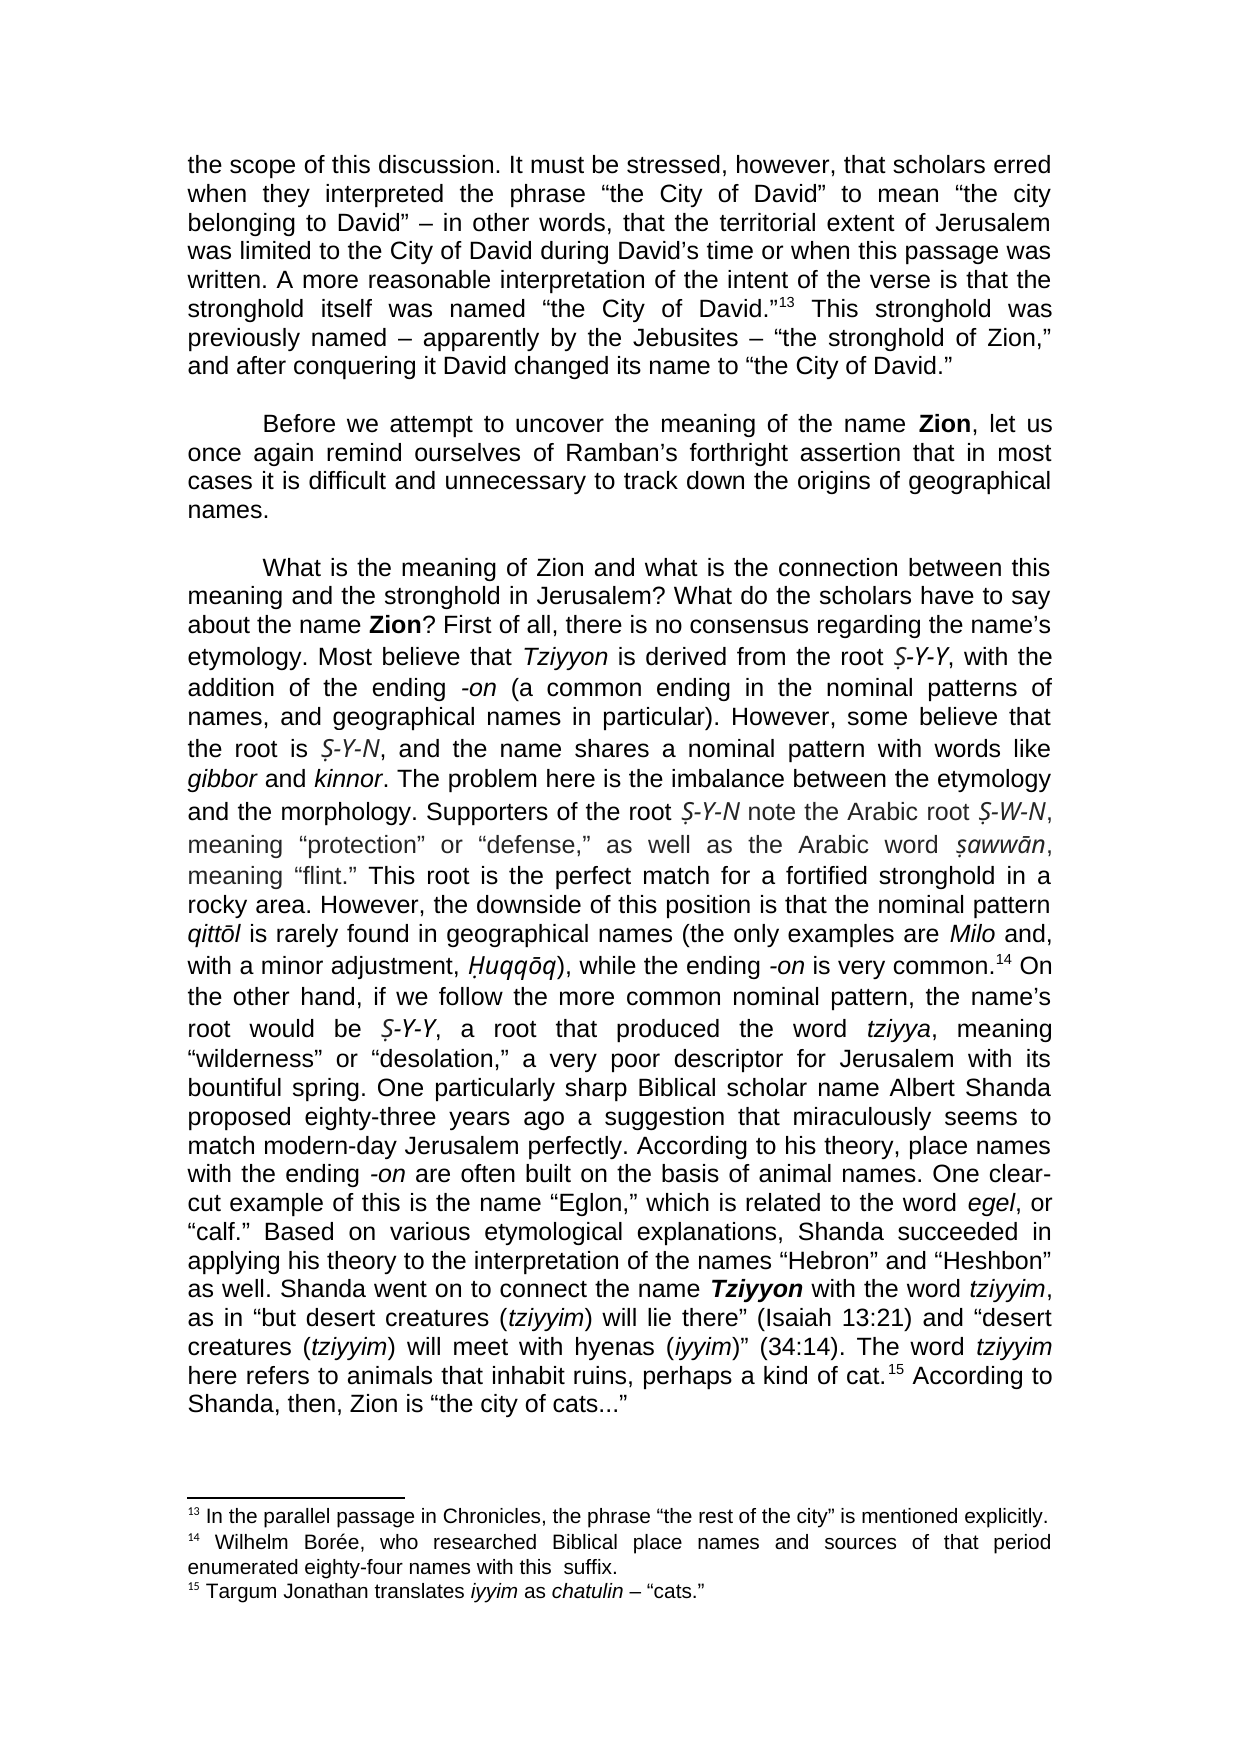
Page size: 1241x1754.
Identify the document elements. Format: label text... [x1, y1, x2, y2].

text What is the meaning of Zion and what is the connection between this meaning and the stronghold in Jerusalem? What do the scholars have to say about the name Zion? First of all, there is no consensus regarding the name’s etymology. Most believe that Tziyyon is derived from the root Ṣ-Y-Y, with the addition of the ending -on (a common ending in the nominal patterns of names, and geographical names in particular). However, some believe that the root is Ṣ-Y-N, and the name shares a nominal pattern with words like gibbor and kinnor. The problem here is the imbalance between the etymology and the morphology. Supporters of the root Ṣ-Y-N note the Arabic root Ṣ-W-N, meaning “protection” or “defense,” as well as the Arabic word ṣawwān, meaning “flint.” This root is the perfect match for a fortified stronghold in a rocky area. However, the downside of this position is that the nominal pattern qittōl is rarely found in geographical names (the only examples are Milo and, with a minor adjustment, Ḥuqqōq), while the ending -on is very common. On the other hand, if we follow the more common nominal pattern, the name’s root would be Ṣ-Y-Y, a root that produced the word tziyya, meaning “wilderness” or “desolation,” a very poor descriptor for Jerusalem with its bountiful spring. One particularly sharp Biblical scholar name Albert Shanda proposed eighty-three years ago a suggestion that miraculously seems to match modern-day Jerusalem perfectly. According to his theory, place names with the ending -on are often built on the basis of animal names. One clear-cut example of this is the name “Eglon,” which is related to the word egel, or “calf.” Based on various etymological explanations, Shanda succeeded in applying his theory to the interpretation of the names “Hebron” and “Heshbon” as well. Shanda went on to connect the name Tziyyon with the word tziyyim, as in “but desert creatures (tziyyim) will lie there” (Isaiah 13:21) and “desert creatures (tziyyim) will meet with hyenas (iyyim)” (34:14). The word tziyyim here refers to animals that inhabit ruins, perhaps a kind of cat. According to Shanda, then, Zion is “the city of cats...” [187, 552, 1053, 1418]
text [187, 150, 1053, 380]
text Before we attempt to uncover the meaning of the name Zion, let us once again remind ourselves of Ramban’s forthright assertion that in most cases it is difficult and unnecessary to track down the origins of geographical names. [187, 409, 1053, 524]
